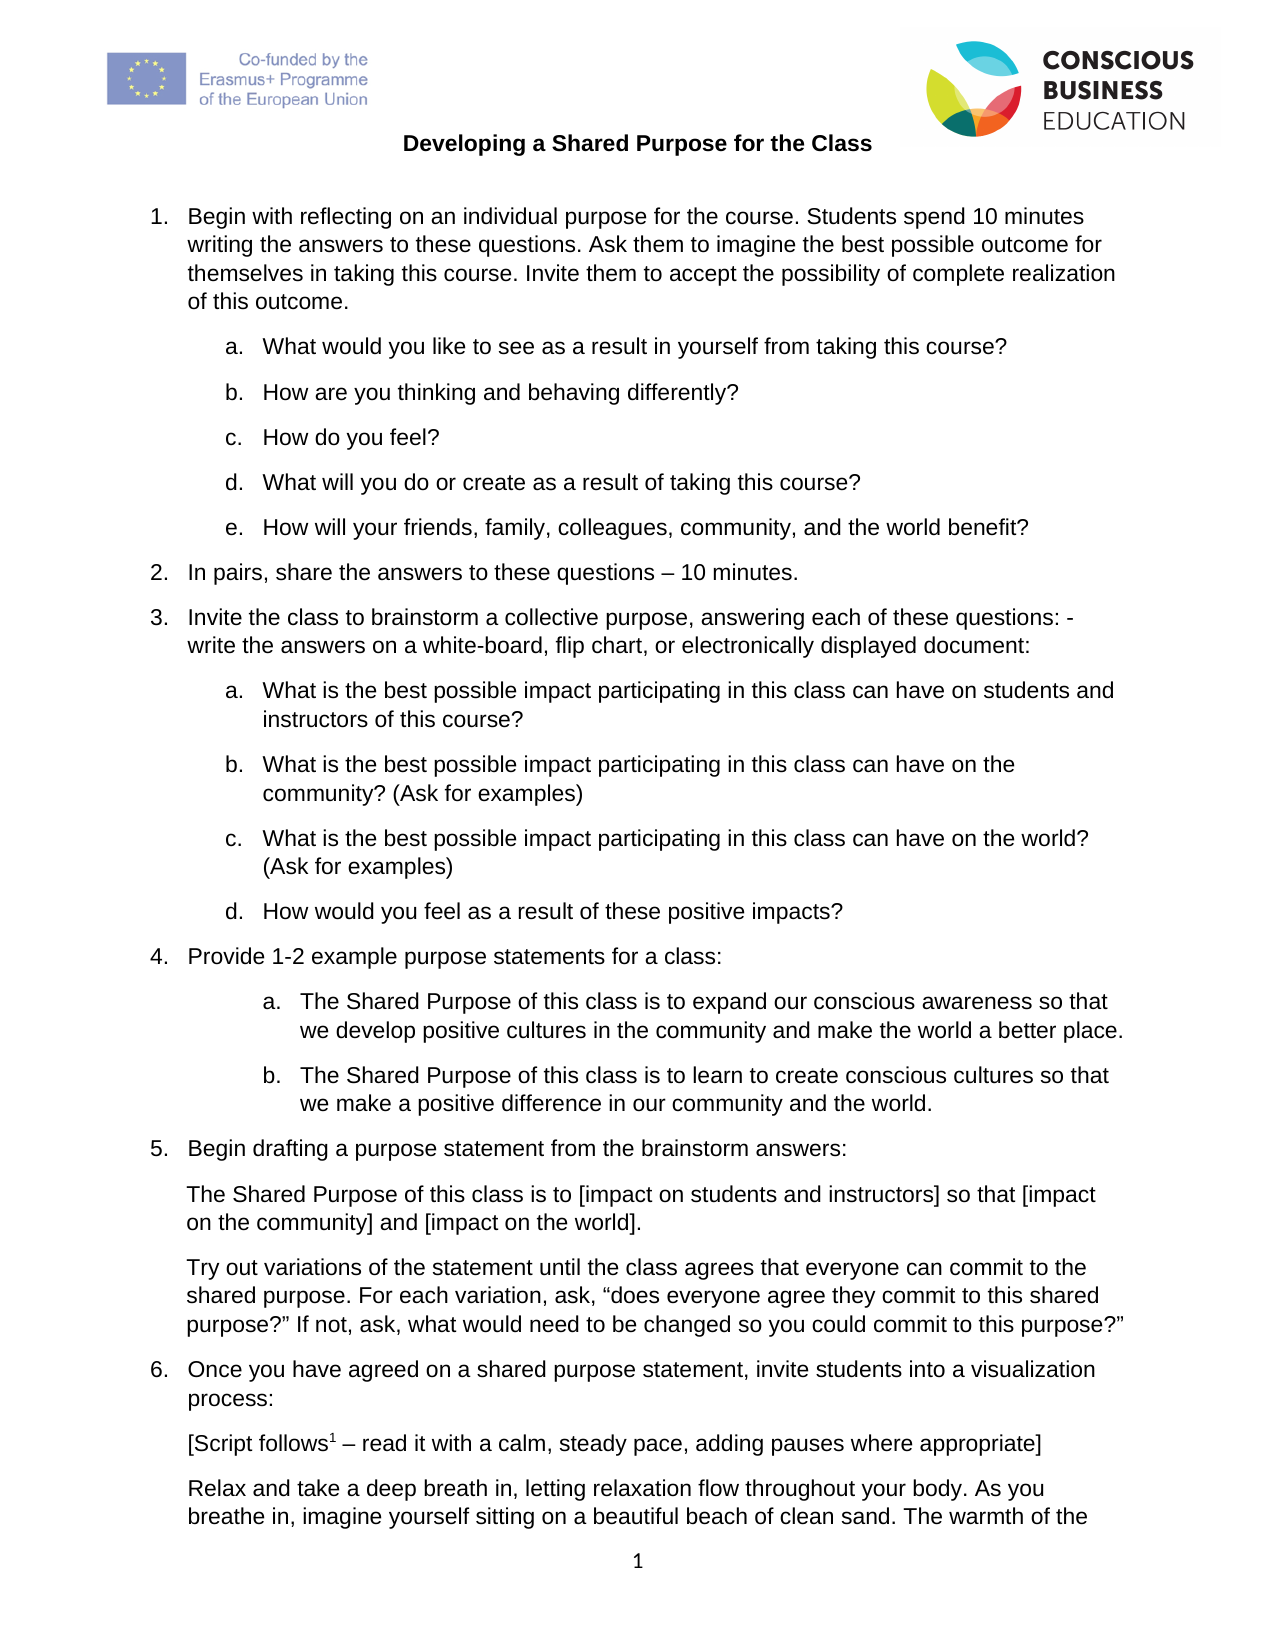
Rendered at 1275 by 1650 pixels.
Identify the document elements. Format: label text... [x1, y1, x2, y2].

list How are you thinking and behaving differently? [225, 378, 1125, 405]
list The Shared Purpose of this class is to expand our conscious awareness so that we develop positive cultures in the community and make the world a better place. [262, 988, 1125, 1043]
list Once you have agreed on a shared purpose statement, invite students into a visualization process: [150, 1356, 1125, 1411]
picture [94, 41, 380, 123]
list How would you feel as a result of these positive impacts? [225, 898, 1125, 924]
list How will your friends, family, colleagues, community, and the world benefit? [225, 514, 1125, 540]
list What is the best possible impact participating in this class can have on the world? (Ask for examples) [225, 824, 1125, 879]
text Try out variations of the statement until the class agrees that everyone can commit to the shared purpose. For each variation, ask, “does everyone agree they commit to this shared purpose?” If not, ask, what would need to be changed so you could commit to this purpose?” [186, 1254, 1125, 1337]
list What will you do or create as a result of taking this course? [225, 469, 1125, 495]
list Begin with reflecting on an individual purpose for the course. Students spend 10 minutes writing the answers to these questions. Ask them to imagine the best possible outcome for themselves in taking this course. Invite them to accept the possibility of complete realization of this outcome. [150, 203, 1125, 314]
list The Shared Purpose of this class is to learn to create conscious cultures so that we make a positive difference in our community and the world. [262, 1062, 1125, 1117]
list What would you like to see as a result in yourself from taking this course? [225, 333, 1125, 360]
list What is the best possible impact participating in this class can have on the community? (Ask for examples) [225, 751, 1125, 806]
list How do you feel? [225, 423, 1125, 450]
list What is the best possible impact participating in this class can have on students and instructors of this course? [225, 677, 1125, 732]
text The Shared Purpose of this class is to [impact on students and instructors] so that [impact on the community] and [impact on the world]. [186, 1181, 1125, 1235]
list Begin drafting a purpose statement from the brainstorm answers: [150, 1135, 1125, 1162]
text [Script follows – read it with a calm, steady pace, adding pauses where appropriate] [187, 1429, 1125, 1456]
list In pairs, share the answers to these questions – 10 minutes. [150, 559, 1125, 585]
list Provide 1-2 example purpose statements for a class: [150, 943, 1125, 969]
picture [900, 27, 1222, 147]
list Invite the class to brainstorm a collective purpose, answering each of these questions: - write the answers on a white-board, flip chart, or electronically displayed document: [150, 604, 1125, 659]
